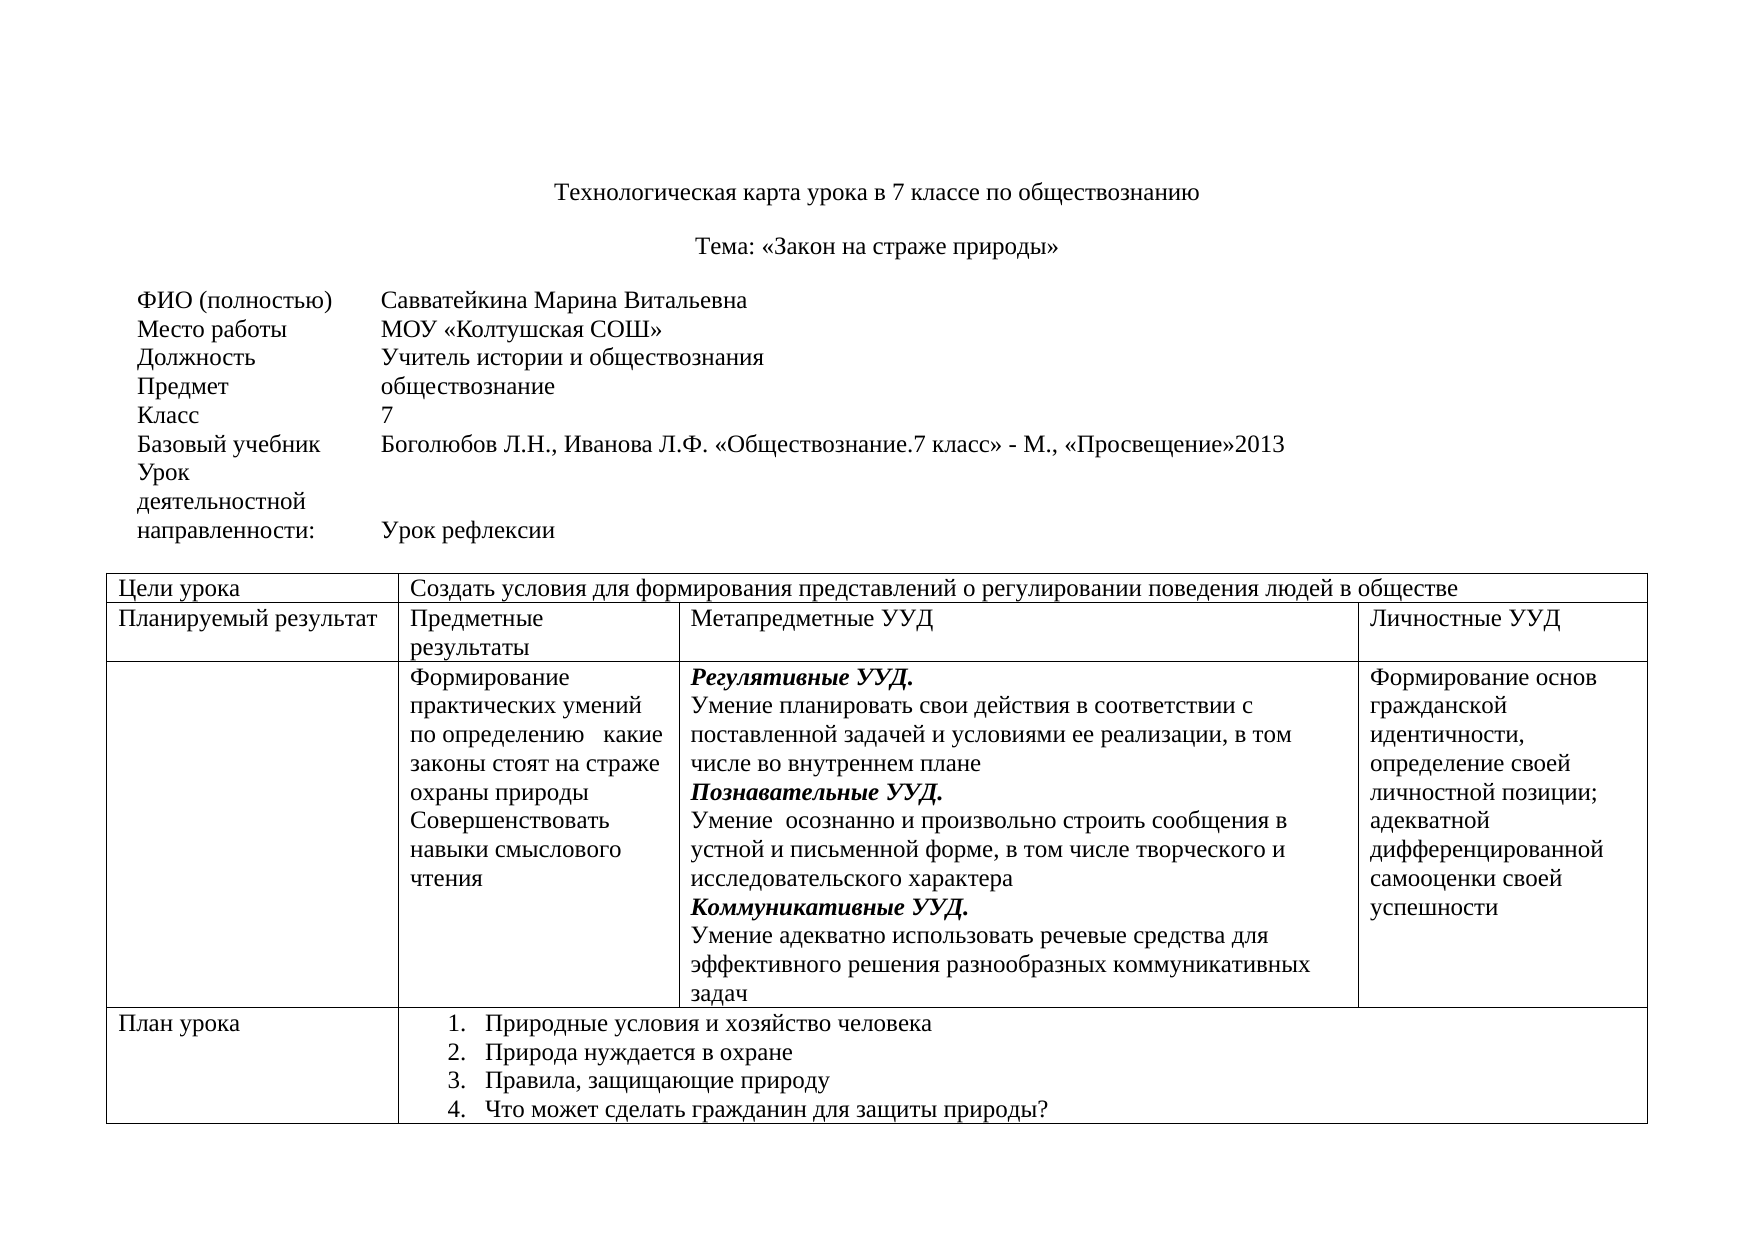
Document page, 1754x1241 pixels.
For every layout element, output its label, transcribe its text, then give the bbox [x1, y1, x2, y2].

table_cell Боголюбов Л.Н., Иванова Л.Ф. «Обществознание.7 класс» - М., «Просвещение»2013 [369, 429, 1447, 457]
table_cell Метапредметные УУД [680, 603, 1358, 661]
table_cell [107, 662, 398, 1007]
table_cell План урока [107, 1008, 398, 1123]
table_header Создать условия для формирования представлений о регулировании поведения людей в обществе [399, 574, 1647, 602]
table_cell Формирование практических умений по определению какие законы стоят на страже охраны природы Совершенствовать навыки смыслового чтения [399, 662, 679, 1007]
text Тема: «Закон на страже природы» [118, 231, 1636, 260]
table_cell Урок рефлексии [369, 458, 1447, 544]
table_cell Класс [107, 400, 369, 429]
table_cell Природные условия и хозяйство человека Природа нуждается в охране Правила, защищающие природу Что может сделать гражданин для защиты природы? [399, 1008, 1647, 1123]
table_cell Базовый учебник [107, 429, 369, 457]
table_header Савватейкина Марина Витальевна [369, 285, 1447, 314]
table_cell 7 [369, 400, 1447, 429]
table_cell обществознание [369, 371, 1447, 400]
table_cell Предметные результаты [399, 603, 679, 661]
table_header Цели урока [107, 574, 398, 602]
table_cell Планируемый результат [107, 603, 398, 661]
table_cell Место работы [107, 314, 369, 342]
table_cell Должность [107, 343, 369, 371]
table_cell Личностные УУД [1359, 603, 1647, 661]
table_cell Регулятивные УУД. Умение планировать свои действия в соответствии с поставленной задачей и условиями ее реализации, в том числе во внутреннем плане Познавательные УУД. Умение осознанно и произвольно строить сообщения в устной и письменной форме, в том числе творческого и исследовательского характера Коммуникативные УУД. Умение адекватно использовать речевые средства для эффективного решения разнообразных коммуникативных задач [680, 662, 1358, 1007]
table_cell Учитель истории и обществознания [369, 343, 1447, 371]
table_cell Формирование основ гражданской идентичности, определение своей личностной позиции; адекватной дифференцированной самооценки своей успешности [1359, 662, 1647, 1007]
table_cell Урок деятельностной направленности: [107, 458, 369, 544]
text Технологическая карта урока в 7 классе по обществознанию [118, 177, 1636, 206]
table_header ФИО (полностью) [107, 285, 369, 314]
table_cell МОУ «Колтушская СОШ» [369, 314, 1447, 342]
table_cell Предмет [107, 371, 369, 400]
